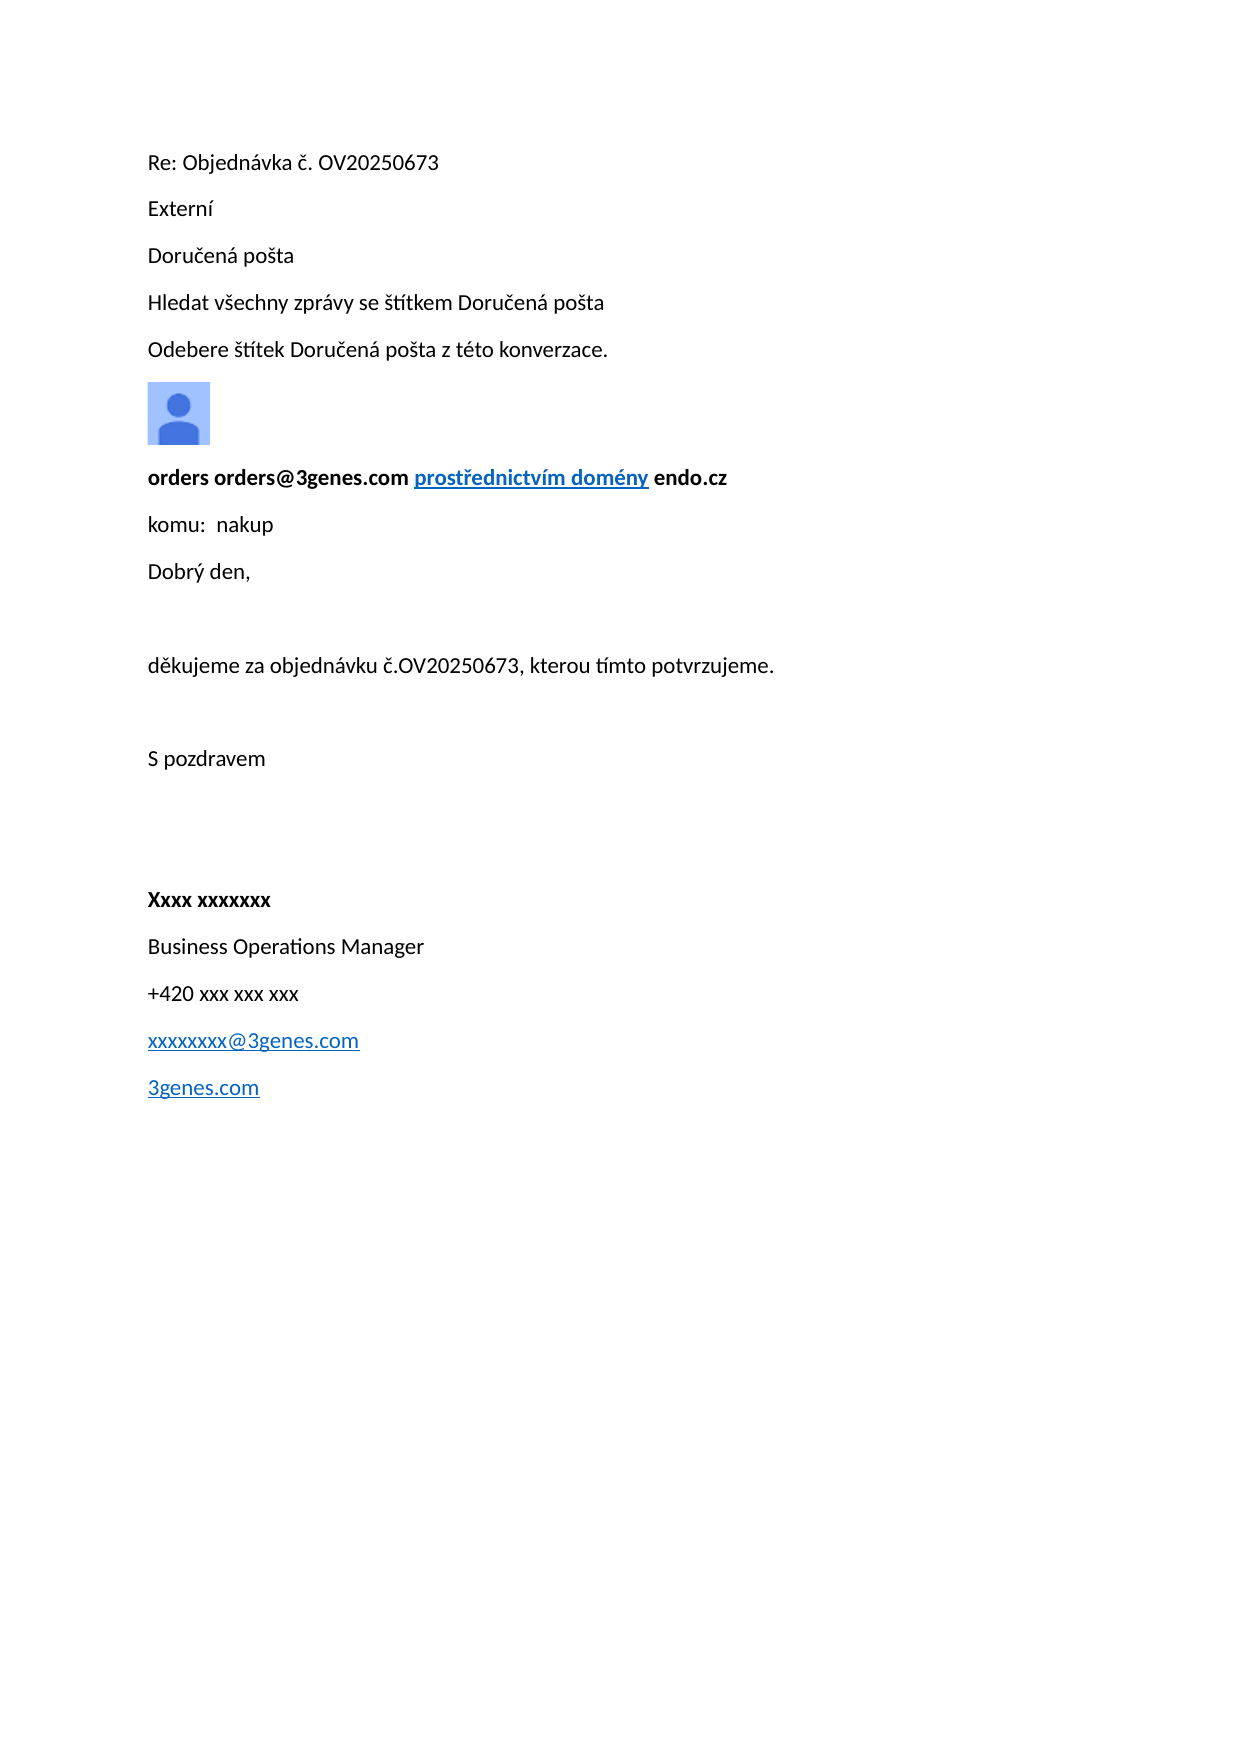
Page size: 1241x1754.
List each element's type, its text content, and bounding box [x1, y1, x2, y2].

text Hledat všechny zprávy se štítkem Doručená pošta [148, 288, 1093, 316]
text +420 xxx xxx xxx [148, 979, 1093, 1007]
picture [147, 382, 211, 445]
text S pozdravem [148, 744, 1093, 773]
text Externí [148, 194, 1093, 222]
text Dobrý den, [148, 557, 1093, 585]
text xxxxxxxx@3genes.com [148, 1026, 1093, 1054]
text 3genes.com [148, 1073, 1093, 1101]
table_header [148, 463, 1091, 510]
text děkujeme za objednávku č.OV20250673, kterou tímto potvrzujeme. [148, 651, 1093, 679]
table_cell [148, 510, 1092, 557]
text Odebere štítek Doručená pošta z této konverzace. [148, 335, 1093, 363]
text Re: Objednávka č. OV20250673 [148, 148, 1093, 176]
text Xxxx xxxxxxx [148, 885, 1093, 913]
text Doručená pošta [148, 241, 1093, 269]
text Business Operations Manager [148, 932, 1093, 960]
